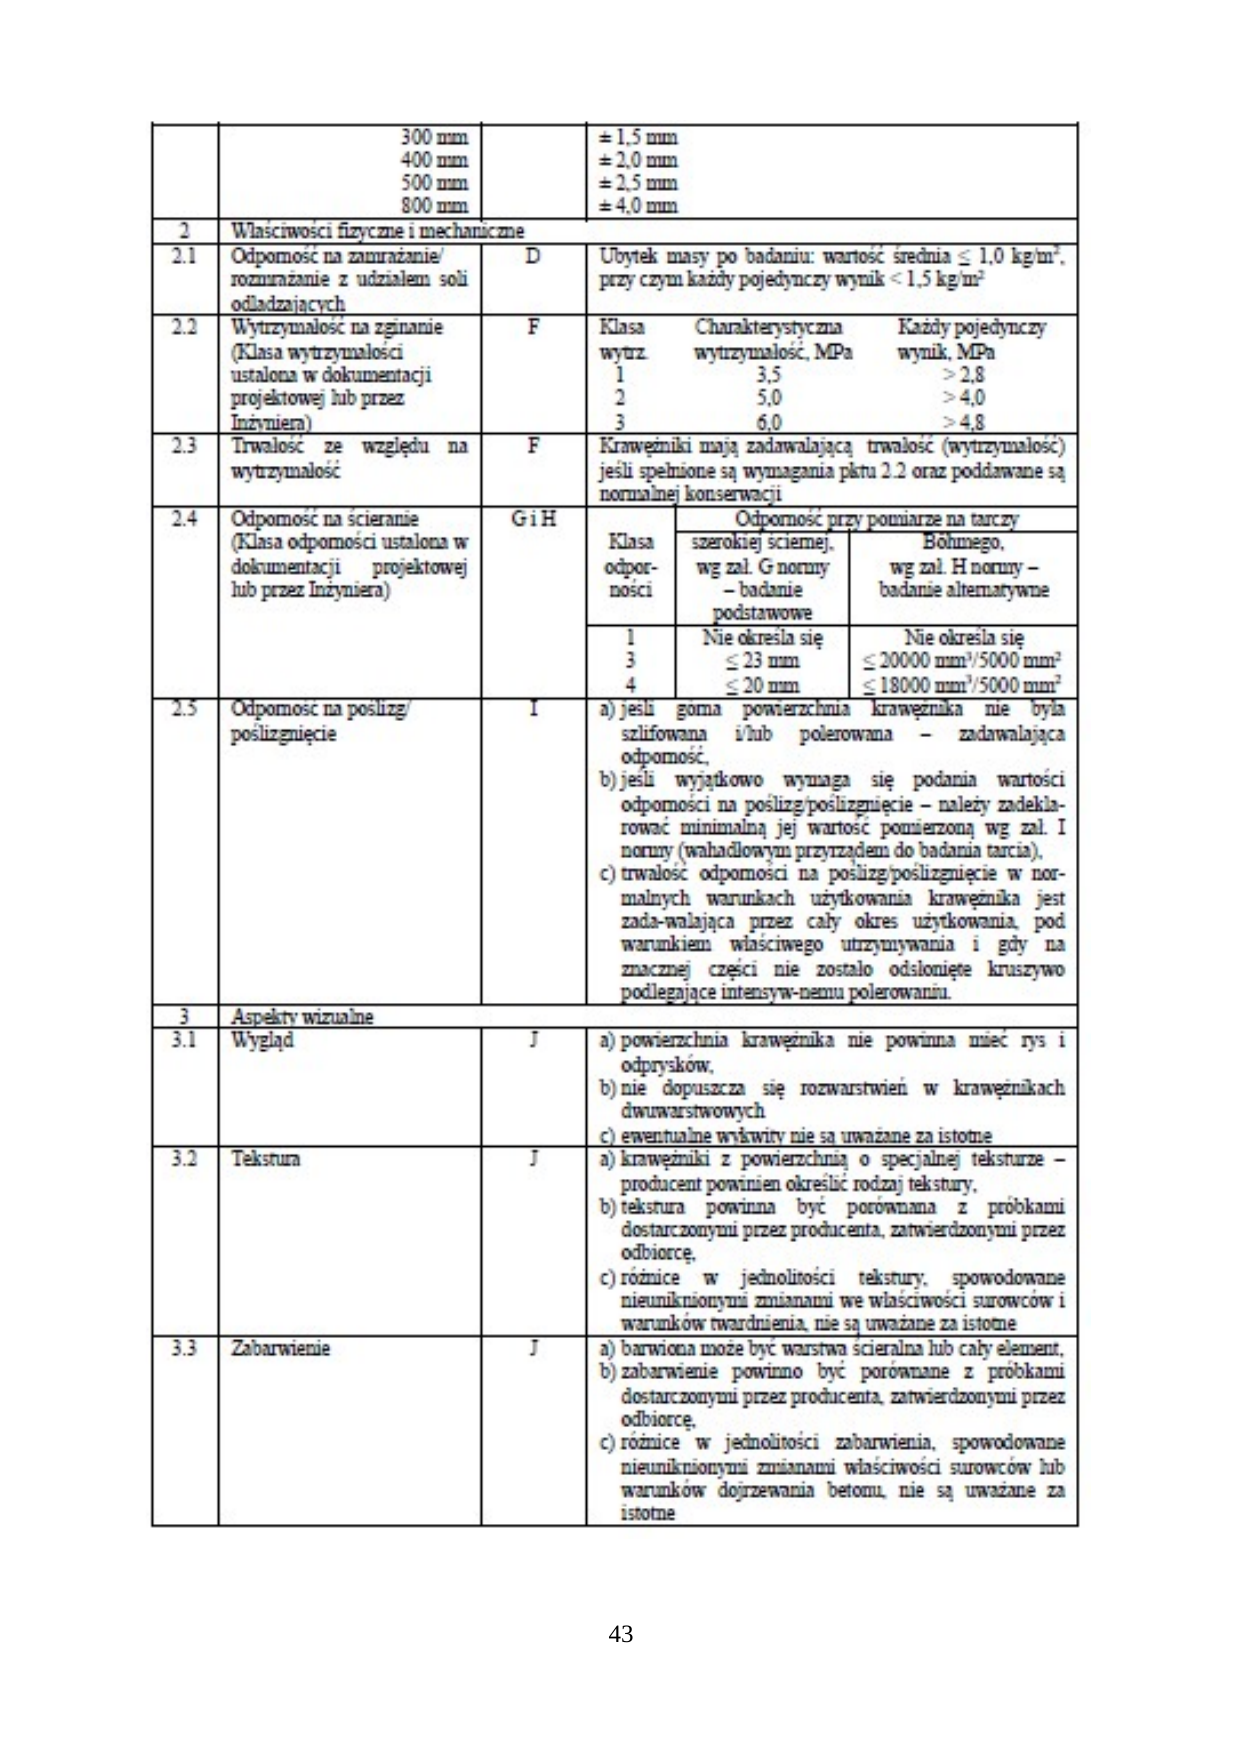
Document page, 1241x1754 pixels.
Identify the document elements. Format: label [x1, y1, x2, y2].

picture [145, 120, 1091, 1539]
